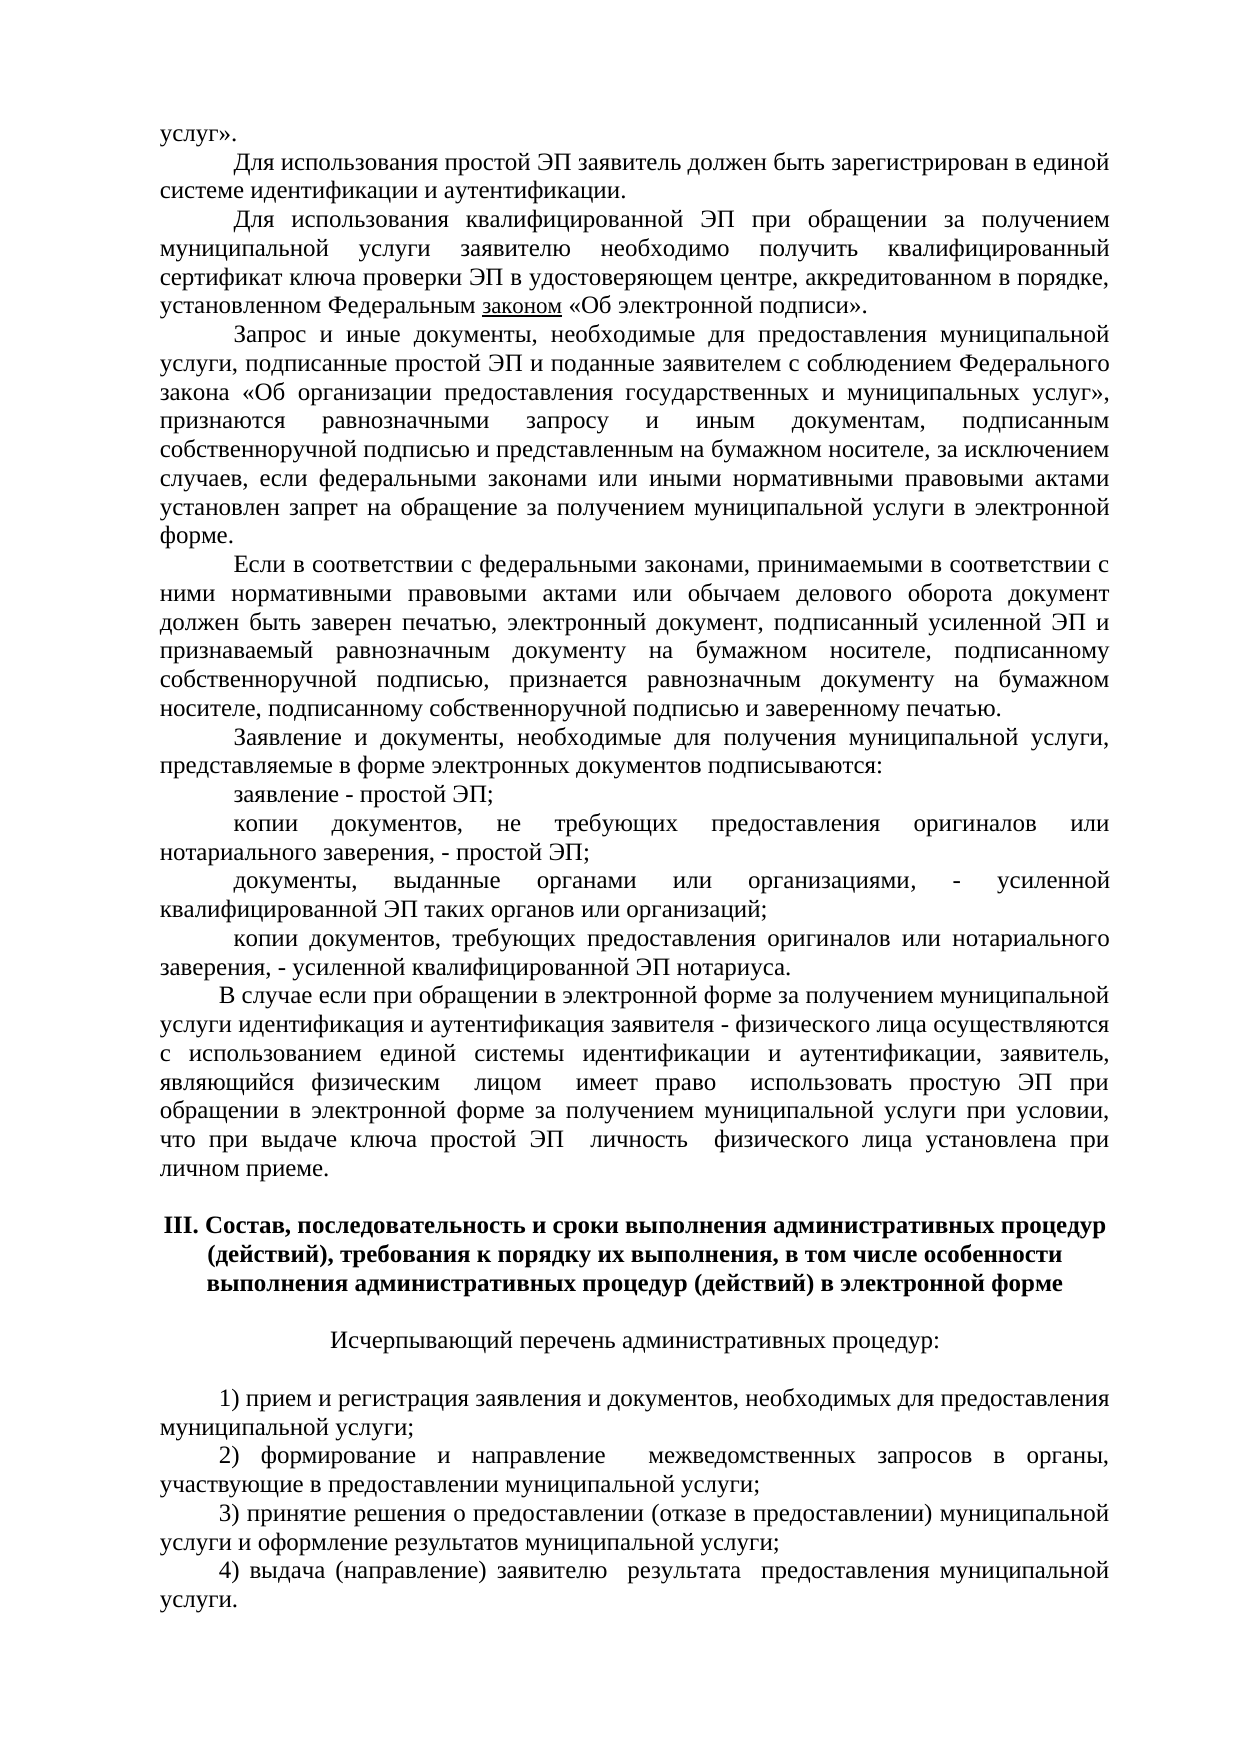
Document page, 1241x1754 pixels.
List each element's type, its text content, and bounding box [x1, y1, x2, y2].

text В случае если при обращении в электронной форме за получением муниципальной услуги идентификация и аутентификация заявителя - физического лица осуществляются с использованием единой системы идентификации и аутентификации, заявитель, являющийся физическим лицом имеет право использовать простую ЭП при обращении в электронной форме за получением муниципальной услуги при условии, что при выдаче ключа простой ЭП личность физического лица установлена при личном приеме. [159, 981, 1110, 1182]
text Для использования простой ЭП заявитель должен быть зарегистрирован в единой системе идентификации и аутентификации. [159, 147, 1110, 204]
text Если в соответствии с федеральными законами, принимаемыми в соответствии с ними нормативными правовыми актами или обычаем делового оборота документ должен быть заверен печатью, электронный документ, подписанный усиленной ЭП и признаваемый равнозначным документу на бумажном носителе, подписанному собственноручной подписью, признается равнозначным документу на бумажном носителе, подписанному собственноручной подписью и заверенному печатью. [159, 549, 1110, 722]
text Заявление и документы, необходимые для получения муниципальной услуги, представляемые в форме электронных документов подписываются: [159, 722, 1110, 779]
text 2) формирование и направление межведомственных запросов в органы, участвующие в предоставлении муниципальной услуги; [159, 1441, 1110, 1498]
text копии документов, требующих предоставления оригиналов или нотариального заверения, - усиленной квалифицированной ЭП нотариуса. [159, 923, 1110, 981]
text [159, 118, 1110, 147]
text заявление - простой ЭП; [159, 779, 1110, 808]
text 3) принятие решения о предоставлении (отказе в предоставлении) муниципальной услуги и оформление результатов муниципальной услуги; [159, 1498, 1110, 1556]
text Исчерпывающий перечень административных процедур: [159, 1326, 1110, 1354]
text документы, выданные органами или организациями, - усиленной квалифицированной ЭП таких органов или организаций; [159, 866, 1110, 923]
text Для использования квалифицированной ЭП при обращении за получением муниципальной услуги заявителю необходимо получить квалифицированный сертификат ключа проверки ЭП в удостоверяющем центре, аккредитованном в порядке, установленном Федеральным законом «Об электронной подписи». [159, 204, 1110, 319]
text III. Состав, последовательность и сроки выполнения административных процедур (действий), требования к порядку их выполнения, в том числе особенности выполнения административных процедур (действий) в электронной форме [159, 1211, 1110, 1297]
text 1) прием и регистрация заявления и документов, необходимых для предоставления муниципальной услуги; [159, 1383, 1110, 1441]
text 4) выдача (направление) заявителю результата предоставления муниципальной услуги. [159, 1556, 1110, 1613]
text Запрос и иные документы, необходимые для предоставления муниципальной услуги, подписанные простой ЭП и поданные заявителем с соблюдением Федерального закона «Об организации предоставления государственных и муниципальных услуг», признаются равнозначными запросу и иным документам, подписанным собственноручной подписью и представленным на бумажном носителе, за исключением случаев, если федеральными законами или иными нормативными правовыми актами установлен запрет на обращение за получением муниципальной услуги в электронной форме. [159, 319, 1110, 549]
text копии документов, не требующих предоставления оригиналов или нотариального заверения, - простой ЭП; [159, 808, 1110, 866]
